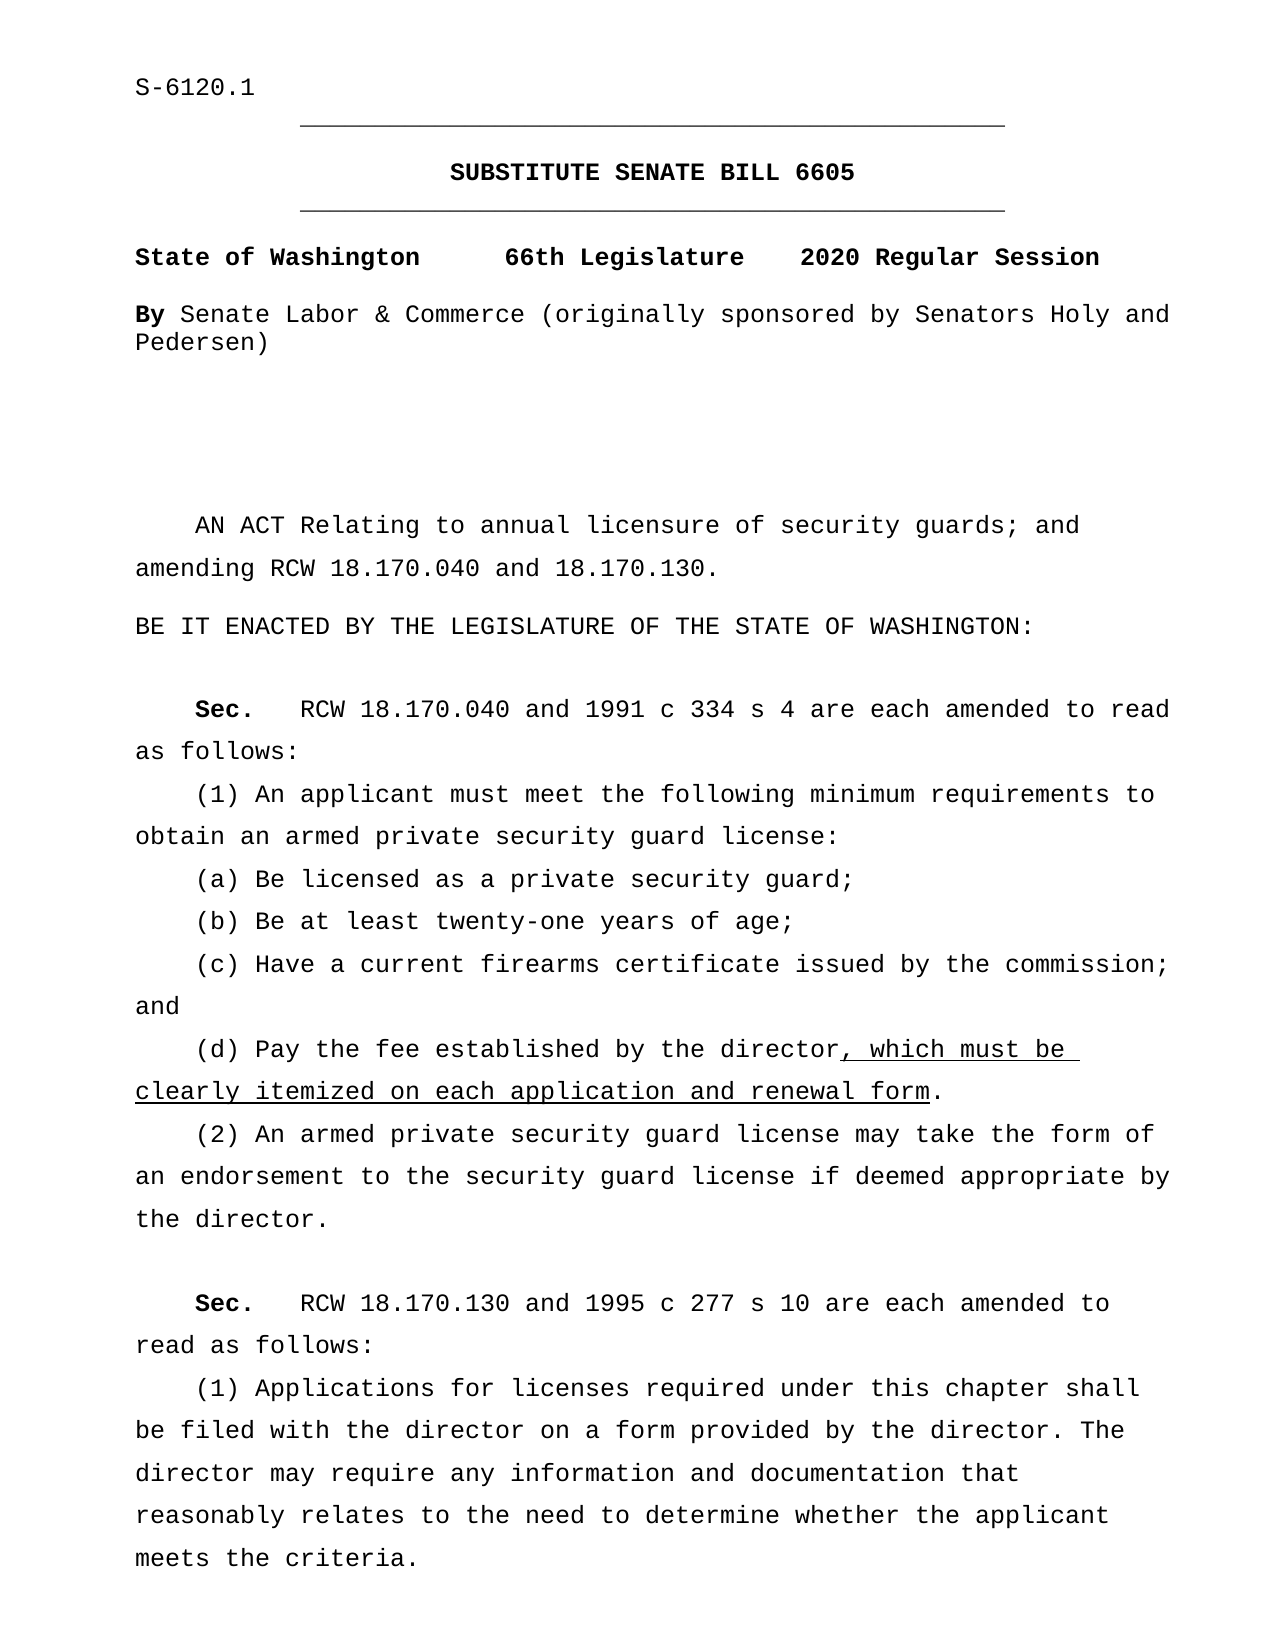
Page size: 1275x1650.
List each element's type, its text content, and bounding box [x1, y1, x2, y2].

text SUBSTITUTE SENATE BILL 6605 [135, 160, 1170, 188]
text Sec. RCW 18.170.040 and 1991 c 334 s 4 are each amended to read as follows: [135, 683, 1170, 768]
text (d) Pay the fee established by the director, which must be clearly itemized on each application and renewal form. [135, 1023, 1170, 1108]
text (1) An applicant must meet the following minimum requirements to obtain an armed private security guard license: [135, 768, 1170, 853]
text (2) An armed private security guard license may take the form of an endorsement to the security guard license if deemed appropriate by the director. [135, 1108, 1170, 1236]
text (1) Applications for licenses required under this chapter shall be filed with the director on a form provided by the director. The director may require any information and documentation that reasonably relates to the need to determine whether the applicant meets the criteria. [135, 1362, 1170, 1575]
text AN ACT Relating to annual licensure of security guards; and amending RCW 18.170.040 and 18.170.130. [135, 500, 1170, 585]
text By Senate Labor & Commerce (originally sponsored by Senators Holy and Pedersen) [135, 302, 1170, 358]
text State of Washington 66th Legislature 2020 Regular Session [135, 245, 1170, 273]
text (c) Have a current firearms certificate issued by the commission; and [135, 938, 1170, 1023]
text _______________________________________________ [135, 188, 1170, 217]
text (a) Be licensed as a private security guard; [135, 853, 1170, 896]
text S-6120.1 [135, 75, 1170, 103]
text (b) Be at least twenty-one years of age; [135, 896, 1170, 938]
text _______________________________________________ [135, 103, 1170, 132]
text BE IT ENACTED BY THE LEGISLATURE OF THE STATE OF WASHINGTON: [135, 613, 1170, 642]
text Sec. RCW 18.170.130 and 1995 c 277 s 10 are each amended to read as follows: [135, 1277, 1170, 1362]
